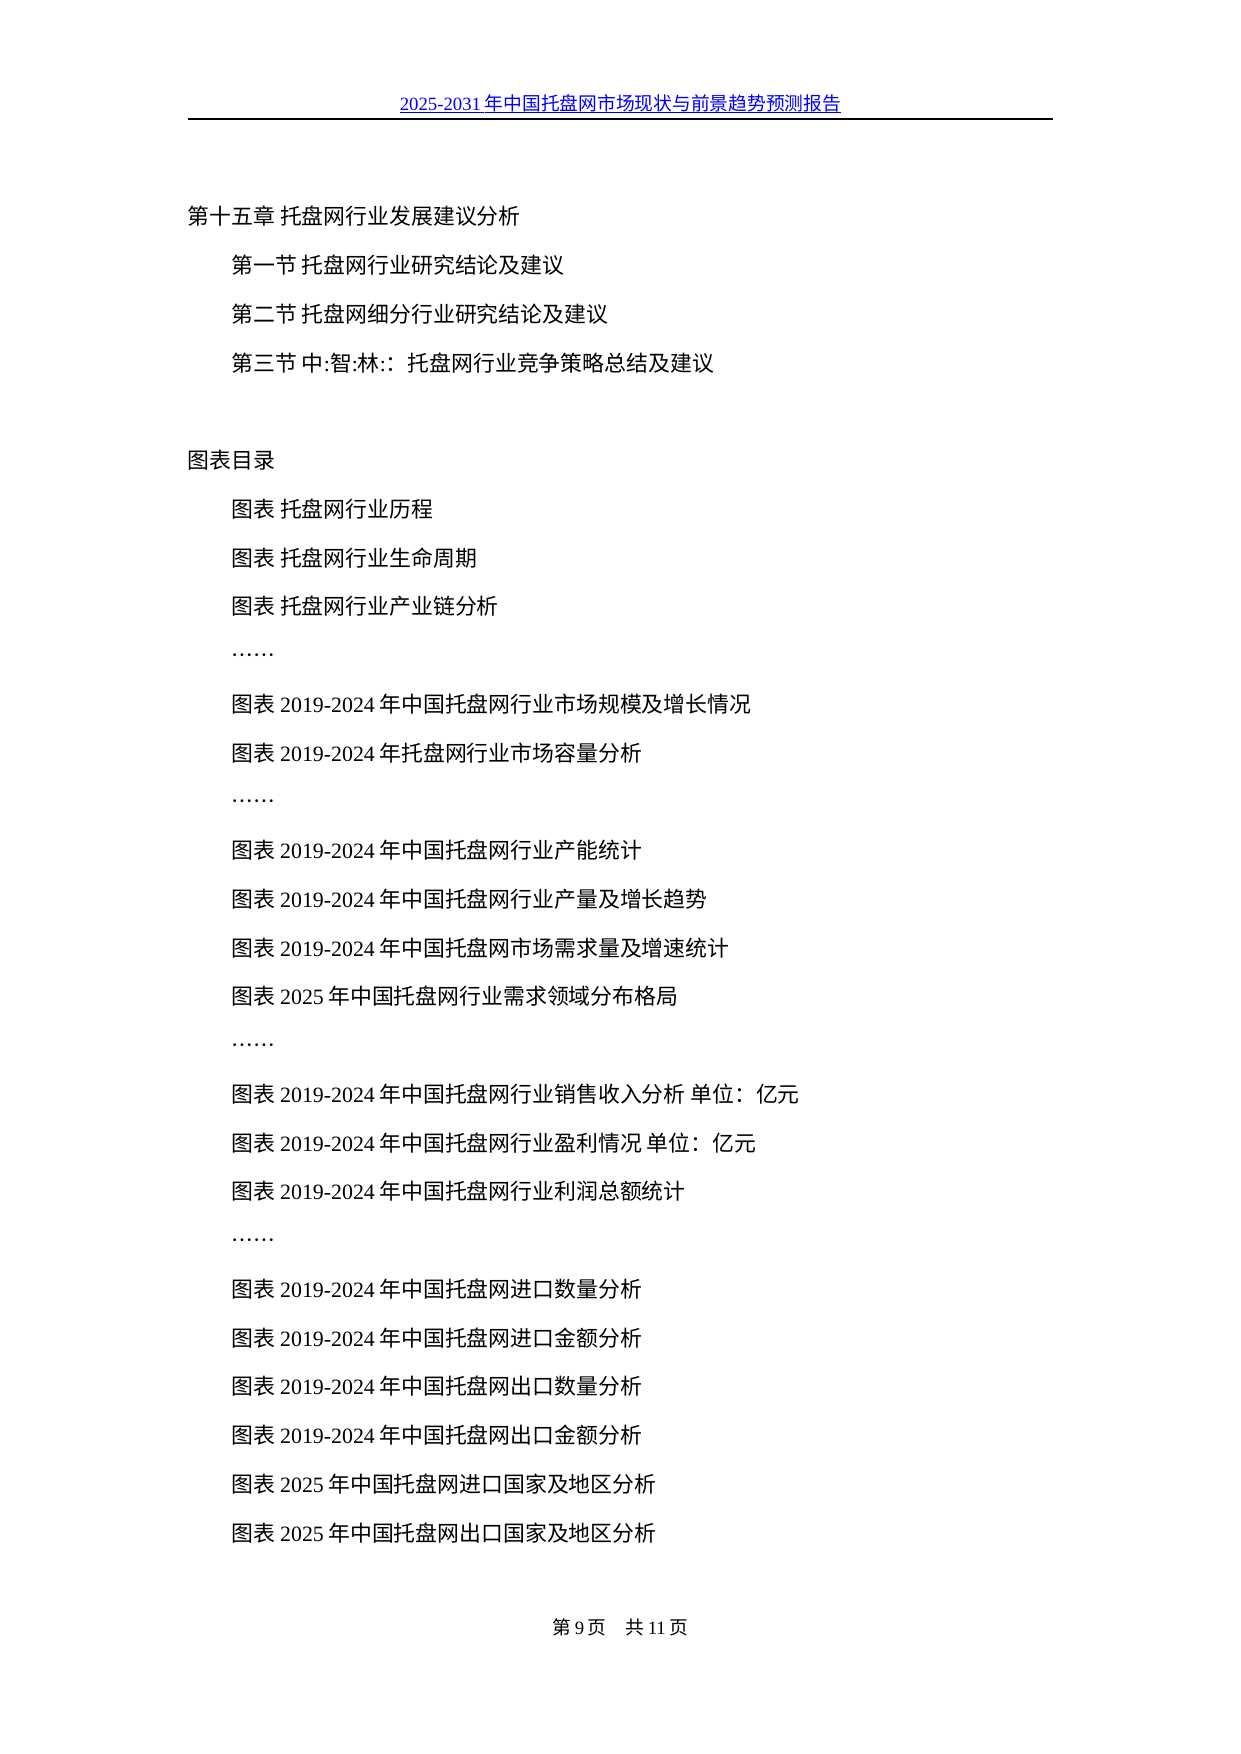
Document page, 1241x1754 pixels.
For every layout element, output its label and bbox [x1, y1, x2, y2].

text [187, 150, 1053, 1548]
